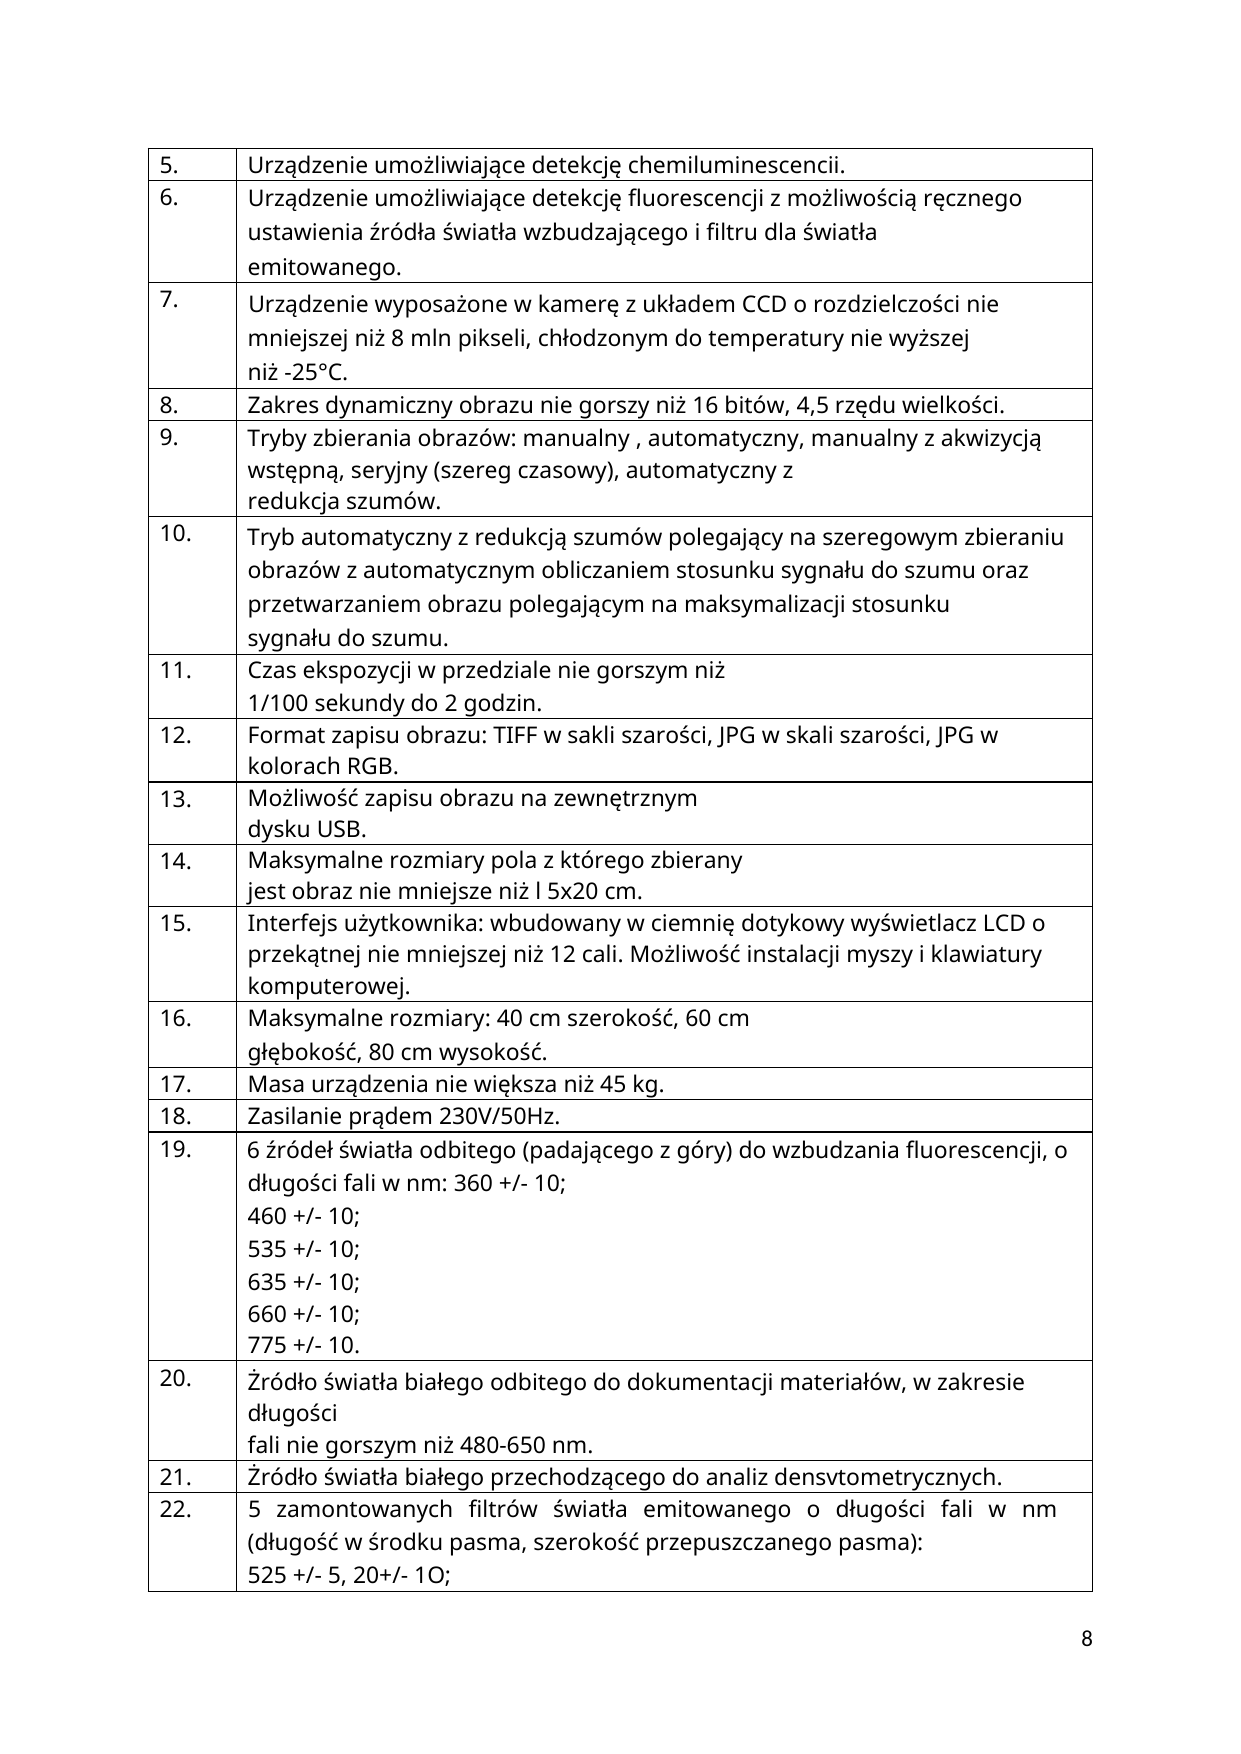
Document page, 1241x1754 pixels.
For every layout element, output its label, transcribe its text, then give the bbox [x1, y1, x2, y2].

table_cell 16. [149, 1002, 236, 1067]
table_cell Maksymalne rozmiary: 40 cm szerokość, 60 cm głębokość, 80 cm wysokość. [237, 1002, 1092, 1067]
table_cell 18. [149, 1100, 236, 1131]
table_cell 6. [149, 181, 236, 282]
table_cell 19. [149, 1133, 236, 1360]
table_cell 17. [149, 1068, 236, 1099]
table_cell 11. [149, 655, 236, 718]
table_cell Tryby zbierania obrazów: manualny , automatyczny, manualny z akwizycją wstępną, seryjny (szereg czasowy), automatyczny z redukcja szumów. [237, 421, 1092, 516]
table_cell Masa urządzenia nie większa niż 45 kg. [237, 1068, 1092, 1099]
table_cell Format zapisu obrazu: TIFF w sakli szarości, JPG w skali szarości, JPG w kolorach RGB. [237, 719, 1092, 781]
table_cell Zakres dynamiczny obrazu nie gorszy niż 16 bitów, 4,5 rzędu wielkości. [237, 389, 1092, 420]
table_cell 9. [149, 421, 236, 516]
table_cell 7. [149, 283, 236, 387]
table_cell Czas ekspozycji w przedziale nie gorszym niż 1/100 sekundy do 2 godzin. [237, 655, 1092, 718]
table_cell 14. [149, 845, 236, 906]
table_cell Żródło światła białego przechodzącego do analiz densvtometrycznych. [237, 1461, 1092, 1492]
table_cell 12. [149, 719, 236, 781]
table_cell 15. [149, 907, 236, 1001]
table_cell Żródło światła białego odbitego do dokumentacji materiałów, w zakresie długości fali nie gorszym niż 480-650 nm. [237, 1361, 1092, 1460]
table_cell Urządzenie umożliwiające detekcję fluorescencji z możliwością ręcznego ustawienia źródła światła wzbudzającego i filtru dla światła emitowanego. [237, 181, 1092, 282]
table_cell Urządzenie wyposażone w kamerę z układem CCD o rozdzielczości nie mniejszej niż 8 mln pikseli, chłodzonym do temperatury nie wyższej niż -25°C. [237, 283, 1092, 387]
table_cell Maksymalne rozmiary pola z którego zbierany jest obraz nie mniejsze niż l 5x20 cm. [237, 845, 1092, 906]
table_cell Zasilanie prądem 230V/50Hz. [237, 1100, 1092, 1131]
table_cell Urządzenie umożliwiające detekcję chemiluminescencii. [237, 149, 1092, 180]
table_cell 5. [149, 149, 236, 180]
table_cell 8. [149, 389, 236, 420]
table_cell 21. [149, 1461, 236, 1492]
table_cell 22. [149, 1493, 236, 1591]
table_cell 13. [149, 783, 236, 844]
table_cell Tryb automatyczny z redukcją szumów polegający na szeregowym zbieraniu obrazów z automatycznym obliczaniem stosunku sygnału do szumu oraz przetwarzaniem obrazu polegającym na maksymalizacji stosunku sygnału do szumu. [237, 517, 1092, 653]
table_cell 10. [149, 517, 236, 653]
table_cell Możliwość zapisu obrazu na zewnętrznym dysku USB. [237, 783, 1092, 844]
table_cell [237, 1493, 1092, 1591]
table_cell 20. [149, 1361, 236, 1460]
table_cell Interfejs użytkownika: wbudowany w ciemnię dotykowy wyświetlacz LCD o przekątnej nie mniejszej niż 12 cali. Możliwość instalacji myszy i klawiatury komputerowej. [237, 907, 1092, 1001]
table_cell 6 źródeł światła odbitego (padającego z góry) do wzbudzania fluorescencji, o długości fali w nm: 360 +/- 10; 460 +/- 10; 535 +/- 10; 635 +/- 10; 660 +/- 10; 775 +/- 10. [237, 1133, 1092, 1360]
